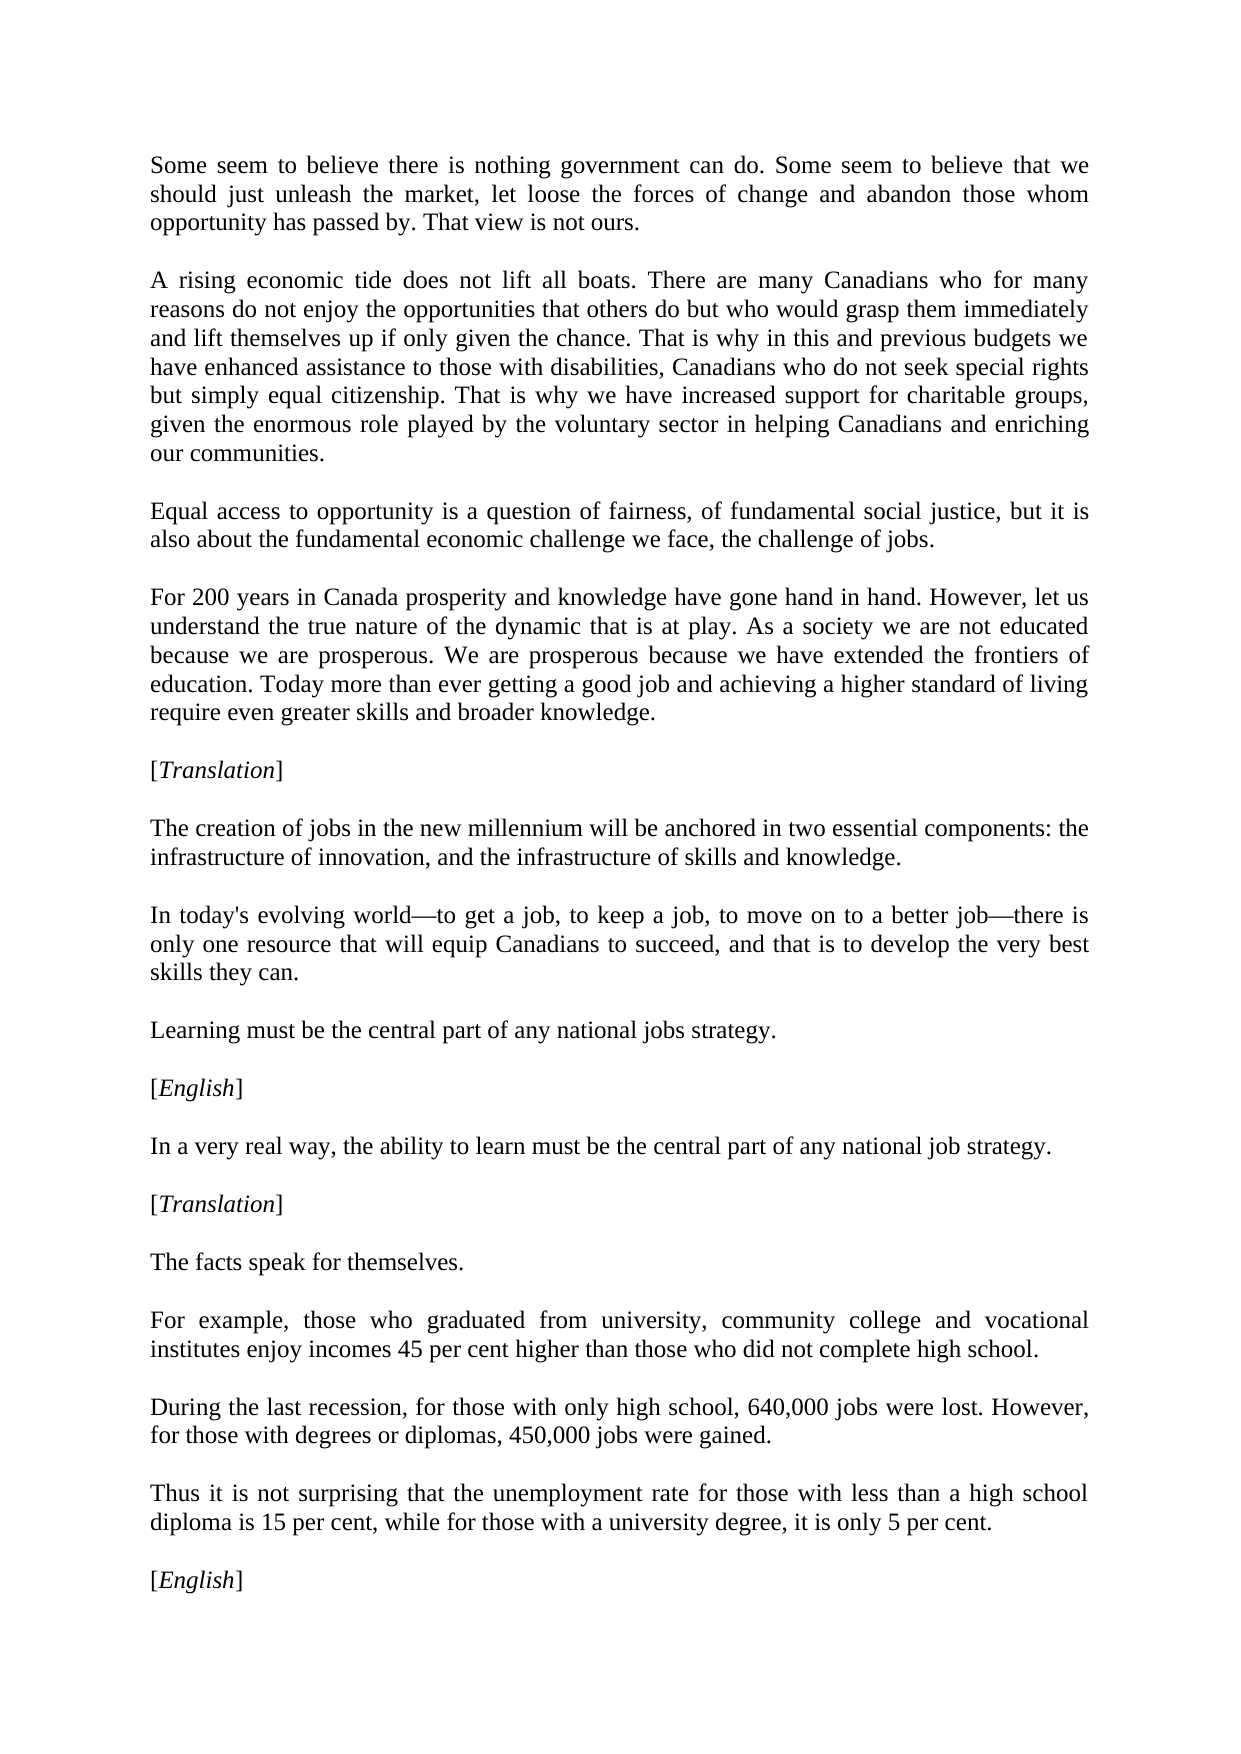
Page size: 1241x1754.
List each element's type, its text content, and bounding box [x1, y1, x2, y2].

text Equal access to opportunity is a question of fairness, of fundamental social justice, but it is also about the fundamental economic challenge we face, the challenge of jobs. [150, 496, 1090, 553]
text [Translation] [150, 755, 1090, 784]
text The facts speak for themselves. [150, 1247, 1090, 1276]
text In a very real way, the ability to learn must be the central part of any national job strategy. [150, 1131, 1090, 1160]
text For example, those who graduated from university, community college and vocational institutes enjoy incomes 45 per cent higher than those who did not complete high school. [150, 1305, 1090, 1362]
text [English] [150, 1565, 1090, 1594]
text Some seem to believe there is nothing government can do. Some seem to believe that we should just unleash the market, let loose the forces of change and abandon those whom opportunity has passed by. That view is not ours. [150, 150, 1090, 236]
text For 200 years in Canada prosperity and knowledge have gone hand in hand. However, let us understand the true nature of the dynamic that is at play. As a society we are not educated because we are prosperous. We are prosperous because we have extended the frontiers of education. Today more than ever getting a good job and achieving a higher standard of living require even greater skills and broader knowledge. [150, 582, 1090, 726]
text Learning must be the central part of any national jobs strategy. [150, 1015, 1090, 1044]
text [Translation] [150, 1189, 1090, 1218]
text A rising economic tide does not lift all boats. There are many Canadians who for many reasons do not enjoy the opportunities that others do but who would grasp them immediately and lift themselves up if only given the chance. That is why in this and previous budgets we have enhanced assistance to those with disabilities, Canadians who do not seek special rights but simply equal citizenship. That is why we have increased support for charitable groups, given the enormous role played by the voluntary sector in helping Canadians and enriching our communities. [150, 265, 1090, 467]
text [English] [150, 1073, 1090, 1102]
text Thus it is not surprising that the unemployment rate for those with less than a high school diploma is 15 per cent, while for those with a university degree, it is only 5 per cent. [150, 1478, 1090, 1536]
text In today's evolving world—to get a job, to keep a job, to move on to a better job—there is only one resource that will equip Canadians to succeed, and that is to develop the very best skills they can. [150, 900, 1090, 986]
text During the last recession, for those with only high school, 640,000 jobs were lost. However, for those with degrees or diplomas, 450,000 jobs were gained. [150, 1392, 1090, 1449]
text The creation of jobs in the new millennium will be anchored in two essential components: the infrastructure of innovation, and the infrastructure of skills and knowledge. [150, 813, 1090, 871]
